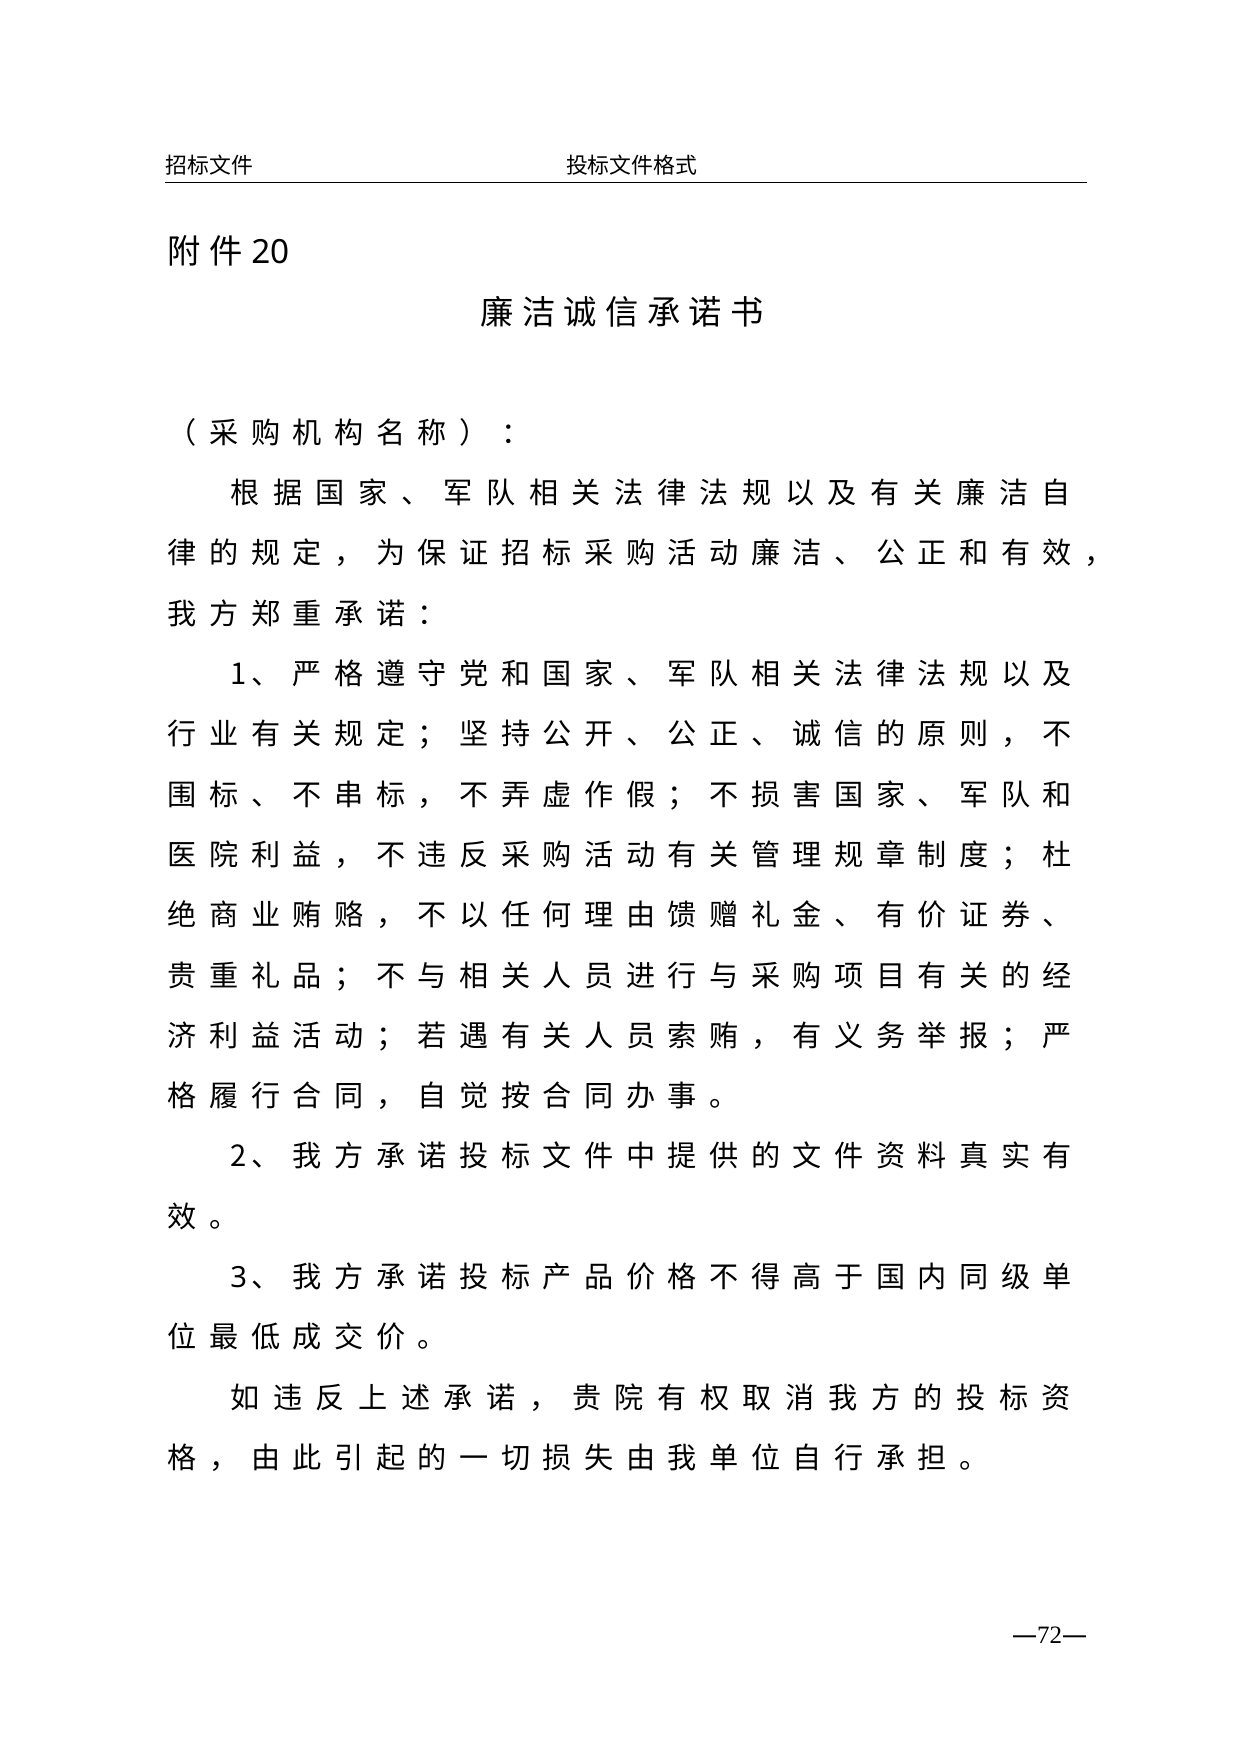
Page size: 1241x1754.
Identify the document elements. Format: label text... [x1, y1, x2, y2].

text （采购机构名称）： [168, 400, 1084, 461]
text 1、严格遵守党和国家、军队相关法律法规以及行业有关规定；坚持公开、公正、诚信的原则，不围标、不串标，不弄虚作假；不损害国家、军队和医院利益，不违反采购活动有关管理规章制度；杜绝商业贿赂，不以任何理由馈赠礼金、有价证券、贵重礼品；不与相关人员进行与采购项目有关的经济利益活动；若遇有关人员索贿，有义务举报；严格履行合同，自觉按合同办事。 [168, 642, 1084, 1124]
text 廉洁诚信承诺书 [168, 280, 1084, 340]
text 附件20 [168, 219, 1084, 280]
text 如违反上述承诺，贵院有权取消我方的投标资格，由此引起的一切损失由我单位自行承担。 [168, 1365, 1084, 1486]
text 3、我方承诺投标产品价格不得高于国内同级单位最低成交价。 [168, 1245, 1084, 1365]
text 根据国家、军队相关法律法规以及有关廉洁自律的规定，为保证招标采购活动廉洁、公正和有效，我方郑重承诺： [168, 461, 1084, 642]
text 2、我方承诺投标文件中提供的文件资料真实有效。 [168, 1124, 1084, 1245]
